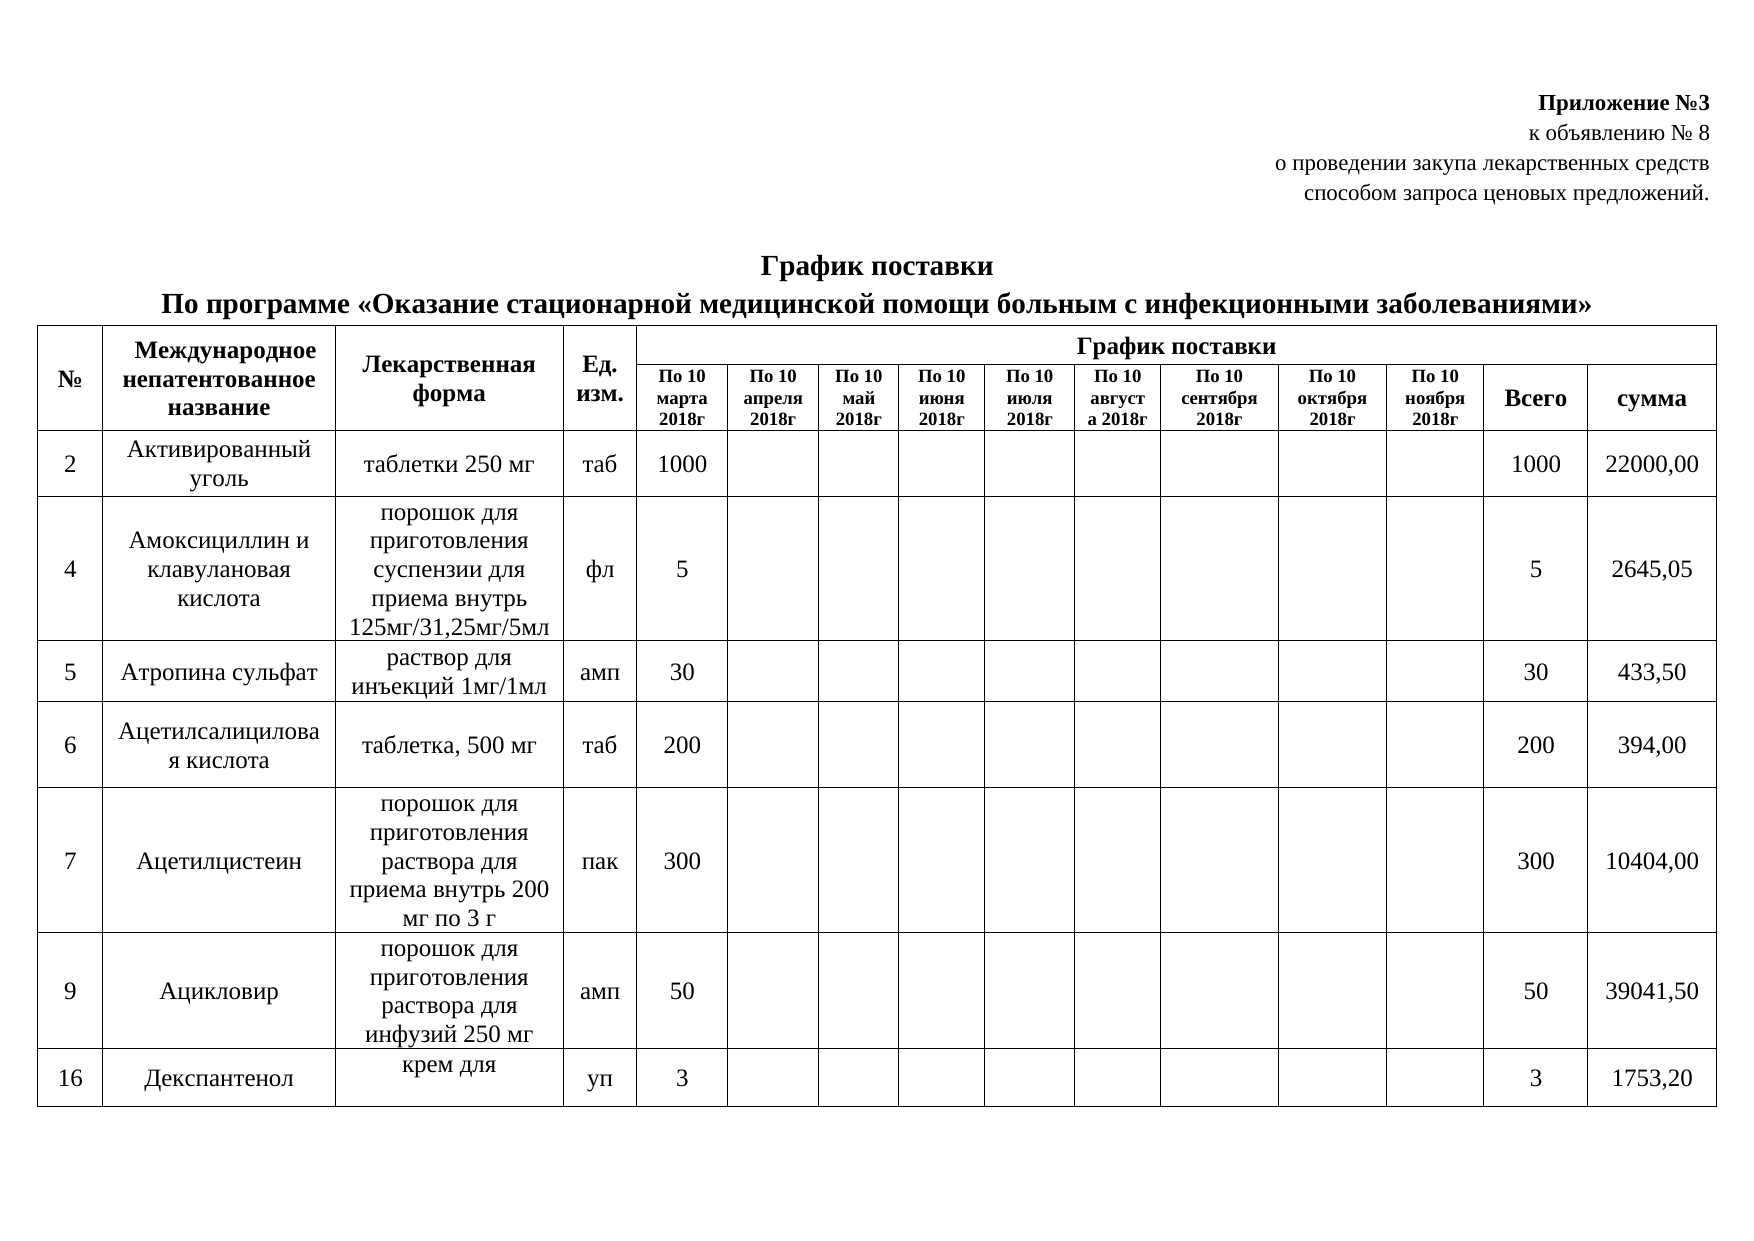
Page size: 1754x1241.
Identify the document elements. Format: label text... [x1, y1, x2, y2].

table_cell 394,00 [1588, 702, 1716, 787]
text к объявлению № 8 [708, 119, 1710, 145]
table_cell По 10 май 2018г [819, 365, 898, 430]
table_cell [728, 702, 818, 787]
table_header № [38, 326, 102, 430]
table_cell Атропина сульфат [103, 641, 335, 701]
table_cell [899, 641, 984, 701]
table_cell порошок для приготовления суспензии для приема внутрь 125мг/31,25мг/5мл [336, 497, 563, 640]
table_cell [1387, 641, 1483, 701]
table_cell сумма [1588, 365, 1716, 430]
table_cell [1161, 641, 1278, 701]
table_cell [819, 641, 898, 701]
table_cell [1075, 702, 1160, 787]
table_cell 39041,50 [1588, 933, 1716, 1048]
table_cell [1387, 431, 1483, 496]
table_cell Ацетилцистеин [103, 788, 335, 932]
table_cell 50 [637, 933, 727, 1048]
table_cell [819, 431, 898, 496]
table_cell [1075, 641, 1160, 701]
table_cell [728, 933, 818, 1048]
table_cell [1075, 1049, 1160, 1106]
table_cell [1279, 497, 1386, 640]
table_cell таблетка, 500 мг [336, 702, 563, 787]
table_cell 3 [1484, 1049, 1587, 1106]
table_cell 4 [38, 497, 102, 640]
table_cell [1387, 1049, 1483, 1106]
table_cell 6 [38, 702, 102, 787]
table_cell уп [564, 1049, 636, 1106]
table_cell [985, 702, 1074, 787]
table_cell [819, 788, 898, 932]
table_cell [985, 788, 1074, 932]
table_cell [899, 702, 984, 787]
table_cell 5 [38, 641, 102, 701]
table_cell По 10 апреля 2018г [728, 365, 818, 430]
table_cell [819, 933, 898, 1048]
text По программе «Оказание стационарной медицинской помощи больным с инфекционными заболеваниями» [44, 287, 1710, 320]
table_header Международное непатентованное название [103, 326, 335, 430]
table_header График поставки [637, 326, 1716, 364]
table_cell По 10 ноября 2018г [1387, 365, 1483, 430]
text График поставки [44, 248, 1710, 282]
table_cell 10404,00 [1588, 788, 1716, 932]
table_cell фл [564, 497, 636, 640]
table_cell [1161, 431, 1278, 496]
table_cell [728, 497, 818, 640]
table_cell [985, 933, 1074, 1048]
table_cell 2645,05 [1588, 497, 1716, 640]
table_cell [1161, 788, 1278, 932]
table_cell [1279, 1049, 1386, 1106]
table_cell амп [564, 933, 636, 1048]
table_cell [899, 431, 984, 496]
table_cell [985, 497, 1074, 640]
table_cell По 10 августа 2018г [1075, 365, 1160, 430]
table_cell 22000,00 [1588, 431, 1716, 496]
table_header Ед. изм. [564, 326, 636, 430]
table_cell 300 [1484, 788, 1587, 932]
text о проведении закупа лекарственных средств [708, 149, 1710, 175]
table_cell [1075, 788, 1160, 932]
table_cell [899, 497, 984, 640]
table_cell Всего [1484, 365, 1587, 430]
table_cell Активированный уголь [103, 431, 335, 496]
table_cell 1000 [637, 431, 727, 496]
text Приложение №3 [708, 89, 1710, 115]
table_cell таб [564, 431, 636, 496]
table_cell [728, 641, 818, 701]
table_cell таблетки 250 мг [336, 431, 563, 496]
table_cell 2 [38, 431, 102, 496]
table_cell По 10 июня 2018г [899, 365, 984, 430]
table_cell [1387, 702, 1483, 787]
table_cell [1279, 788, 1386, 932]
table_cell [1161, 497, 1278, 640]
table_cell 5 [637, 497, 727, 640]
table_cell таб [564, 702, 636, 787]
table_cell 1753,20 [1588, 1049, 1716, 1106]
table_cell 7 [38, 788, 102, 932]
table_cell Ацикловир [103, 933, 335, 1048]
table_cell [728, 788, 818, 932]
table_cell По 10 сентября 2018г [1161, 365, 1278, 430]
table_cell [899, 788, 984, 932]
table_cell [1387, 788, 1483, 932]
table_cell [336, 1049, 563, 1106]
table_cell [899, 933, 984, 1048]
table_cell [1075, 431, 1160, 496]
table_cell пак [564, 788, 636, 932]
table_cell По 10 марта 2018г [637, 365, 727, 430]
table_cell 50 [1484, 933, 1587, 1048]
table_cell [1161, 933, 1278, 1048]
table_cell [899, 1049, 984, 1106]
table_cell 1000 [1484, 431, 1587, 496]
table_cell 200 [1484, 702, 1587, 787]
table_cell Ацетилсалициловая кислота [103, 702, 335, 787]
table_cell [1279, 702, 1386, 787]
table_cell 30 [1484, 641, 1587, 701]
table_cell [1279, 641, 1386, 701]
table_cell [1075, 497, 1160, 640]
table_cell [985, 1049, 1074, 1106]
text способом запроса ценовых предложений. [708, 179, 1710, 206]
table_cell порошок для приготовления раствора для инфузий 250 мг [336, 933, 563, 1048]
table_cell [1279, 933, 1386, 1048]
table_cell 9 [38, 933, 102, 1048]
table_cell [1161, 1049, 1278, 1106]
table_cell [728, 1049, 818, 1106]
table_cell По 10 октября 2018г [1279, 365, 1386, 430]
table_cell 3 [637, 1049, 727, 1106]
table_cell 300 [637, 788, 727, 932]
table_cell [1075, 933, 1160, 1048]
table_cell [819, 497, 898, 640]
table_cell [1279, 431, 1386, 496]
table_cell [1387, 497, 1483, 640]
table_cell Декспантенол [103, 1049, 335, 1106]
table_cell [985, 431, 1074, 496]
table_cell 30 [637, 641, 727, 701]
table_cell 16 [38, 1049, 102, 1106]
table_cell амп [564, 641, 636, 701]
table_cell 5 [1484, 497, 1587, 640]
table_cell [819, 1049, 898, 1106]
table_cell Амоксициллин и клавулановая кислота [103, 497, 335, 640]
table_cell [819, 702, 898, 787]
table_cell 433,50 [1588, 641, 1716, 701]
table_cell [1161, 702, 1278, 787]
table_cell порошок для приготовления раствора для приема внутрь 200 мг по 3 г [336, 788, 563, 932]
table_cell [728, 431, 818, 496]
table_cell раствор для инъекций 1мг/1мл [336, 641, 563, 701]
table_cell 200 [637, 702, 727, 787]
table_cell По 10 июля 2018г [985, 365, 1074, 430]
table_header Лекарственная форма [336, 326, 563, 430]
table_cell [985, 641, 1074, 701]
table_cell [1387, 933, 1483, 1048]
